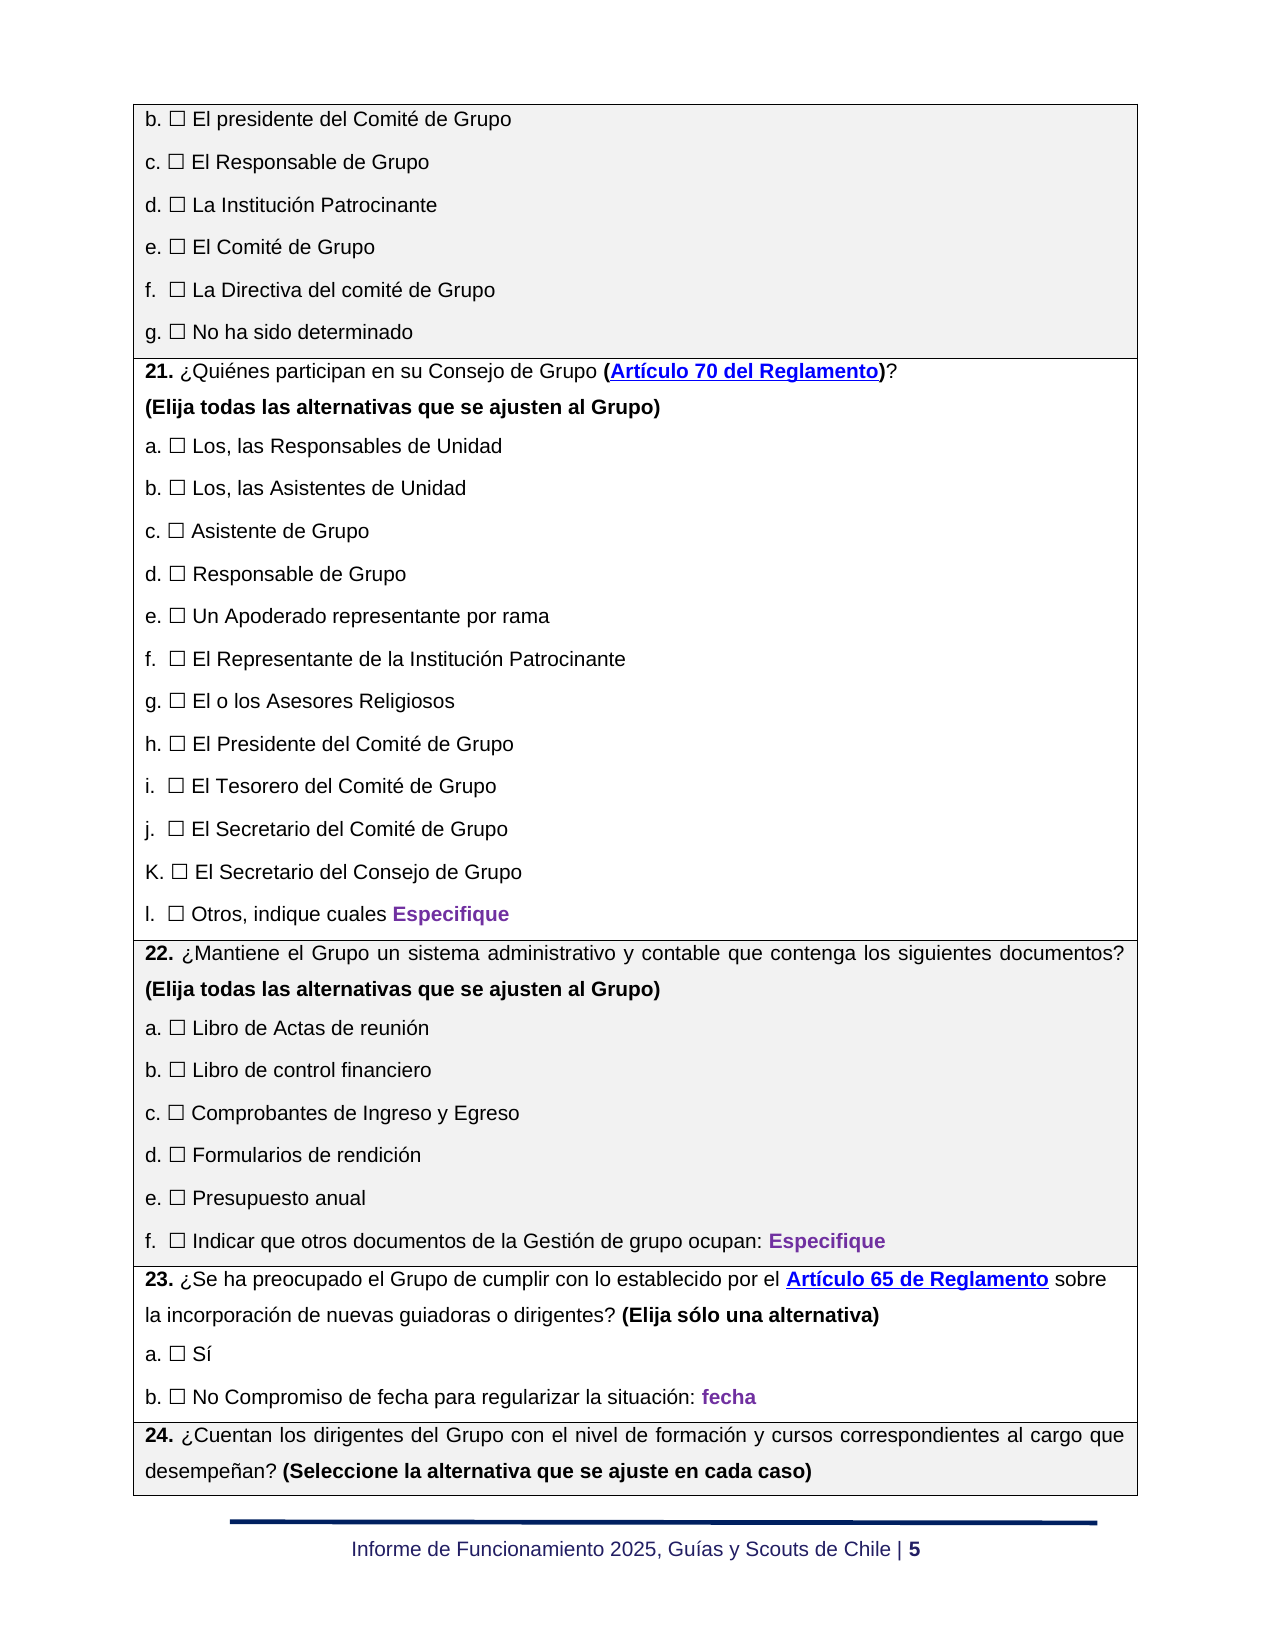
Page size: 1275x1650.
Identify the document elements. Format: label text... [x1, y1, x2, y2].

table_cell 23. ¿Se ha preocupado el Grupo de cumplir con lo establecido por el Artículo 65 de Reglamento sobre la incorporación de nuevas guiadoras o dirigentes? (Elija sólo una alternativa) a. Sí b. No Compromiso de fecha para regularizar la situación: [134, 1267, 1137, 1422]
table_cell 22. ¿Mantiene el Grupo un sistema administrativo y contable que contenga los siguientes documentos? (Elija todas las alternativas que se ajusten al Grupo) a. Libro de Actas de reunión b. Libro de control financiero c. Comprobantes de Ingreso y Egreso d. Formularios de rendición e. Presupuesto anual f. Indicar que otros documentos de la Gestión de grupo ocupan: [134, 941, 1137, 1266]
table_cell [134, 105, 1137, 358]
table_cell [134, 1423, 1137, 1495]
table_cell 21. ¿Quiénes participan en su Consejo de Grupo (Artículo 70 del Reglamento)? (Elija todas las alternativas que se ajusten al Grupo) a. Los, las Responsables de Unidad b. Los, las Asistentes de Unidad c. Asistente de Grupo d. Responsable de Grupo e. Un Apoderado representante por rama f. El Representante de la Institución Patrocinante g. El o los Asesores Religiosos h. El Presidente del Comité de Grupo i. El Tesorero del Comité de Grupo j. El Secretario del Comité de Grupo K. El Secretario del Consejo de Grupo l. Otros, indique cuales [134, 359, 1137, 940]
